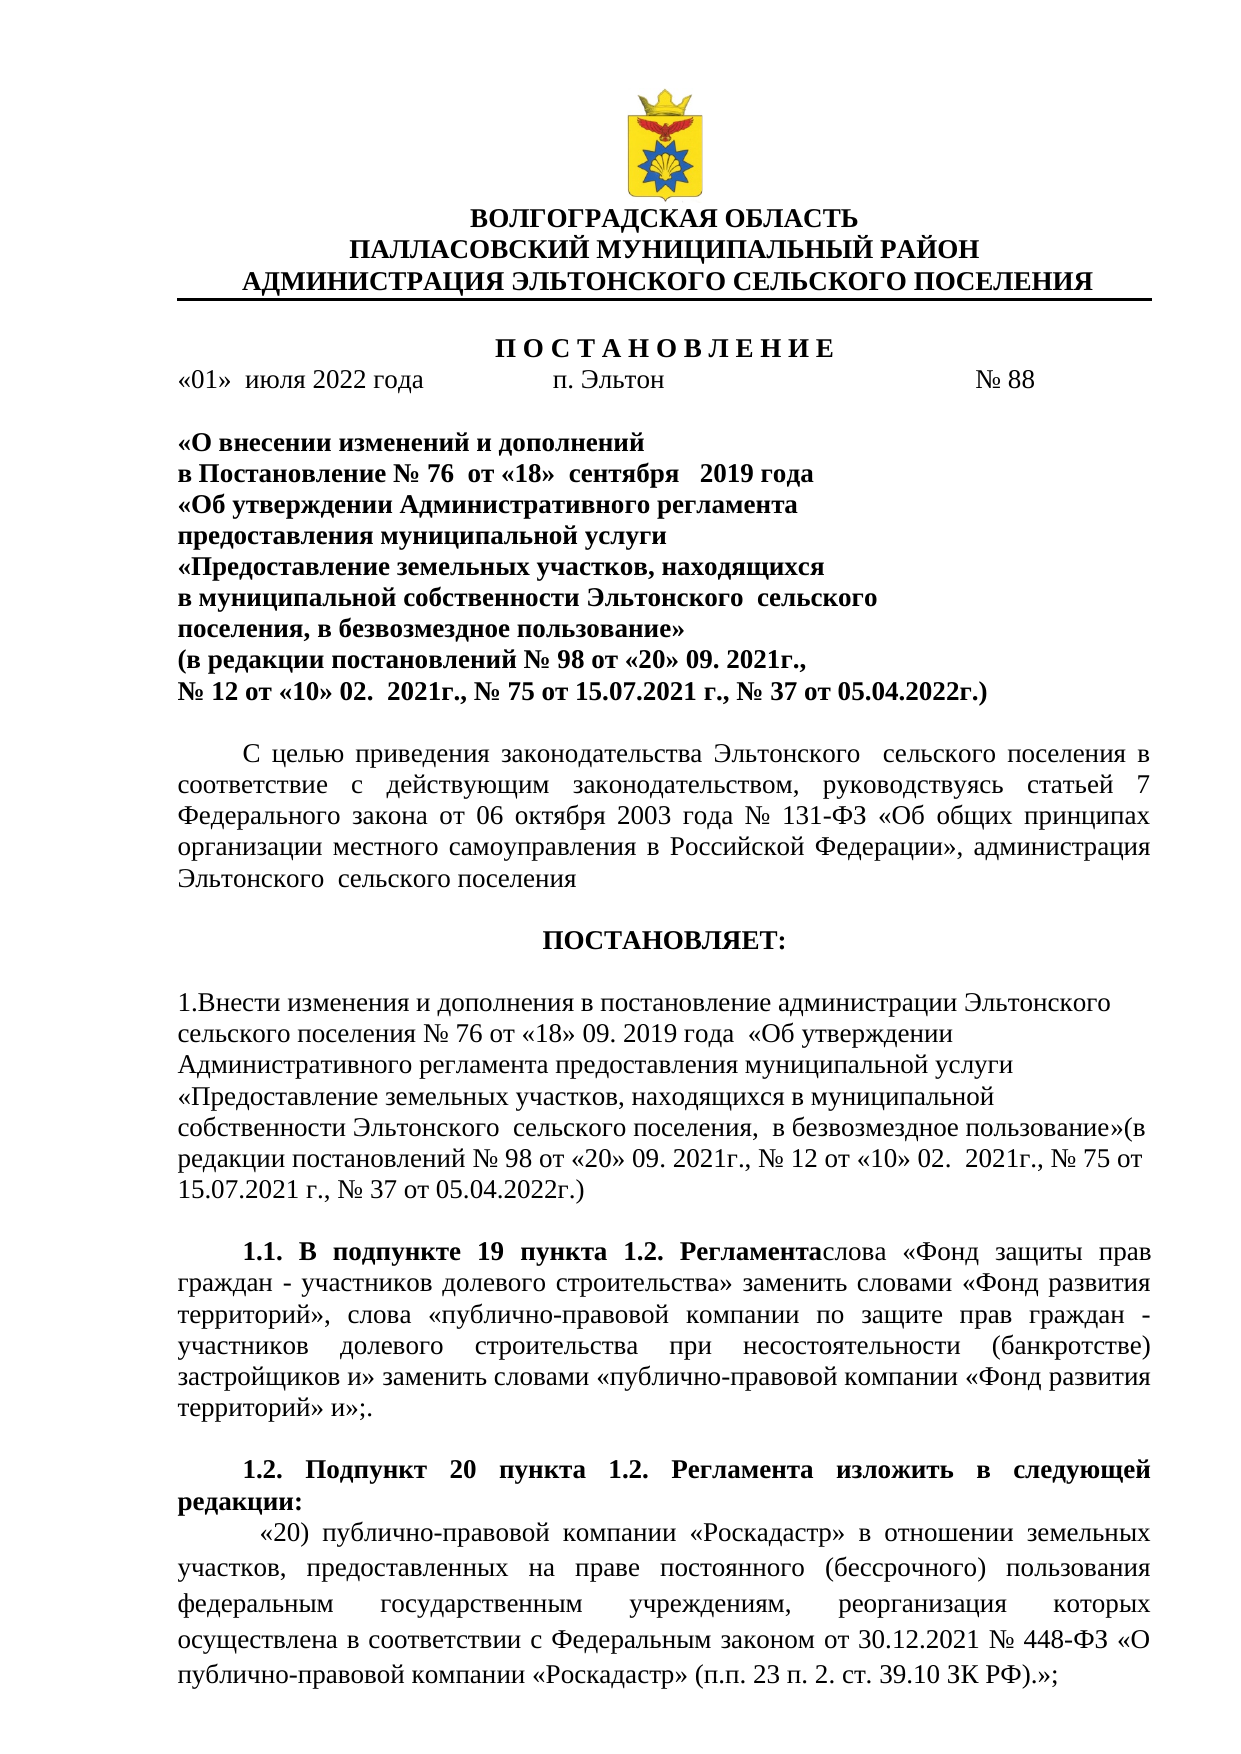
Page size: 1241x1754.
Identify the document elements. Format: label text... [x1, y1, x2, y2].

text С целью приведения законодательства Эльтонского сельского поселения в соответствие с действующим законодательством, руководствуясь статьей 7 Федерального закона от 06 октября 2003 года № 131-ФЗ «Об общих принципах организации местного самоуправления в Российской Федерации», администрация Эльтонского сельского поселения [177, 737, 1152, 893]
text «Об утверждении Административного регламента [177, 488, 1152, 519]
text «Предоставление земельных участков, находящихся [177, 550, 1152, 581]
text в Постановление № 76 от «18» сентября 2019 года [177, 457, 1152, 488]
text ПОСТАНОВЛЯЕТ: [177, 924, 1152, 955]
text 1.Внести изменения и дополнения в постановление администрации Эльтонского сельского поселения № 76 от «18» 09. 2019 года «Об утверждении Административного регламента предоставления муниципальной услуги «Предоставление земельных участков, находящихся в муниципальной собственности Эльтонского сельского поселения, в безвозмездное пользование»(в редакции постановлений № 98 от «20» 09. 2021г., № 12 от «10» 02. 2021г., № 75 от 15.07.2021 г., № 37 от 05.04.2022г.) [177, 986, 1152, 1204]
text поселения, в безвозмездное пользование» [177, 612, 1152, 644]
text 1.1. В подпункте 19 пункта 1.2. Регламентаслова «Фонд защиты прав граждан - участников долевого строительства» заменить словами «Фонд развития территорий», слова «публично-правовой компании по защите прав граждан - участников долевого строительства при несостоятельности (банкротстве) застройщиков и» заменить словами «публично-правовой компании «Фонд развития территорий» и»;. [177, 1235, 1152, 1422]
text № 12 от «10» 02. 2021г., № 75 от 15.07.2021 г., № 37 от 05.04.2022г.) [177, 675, 1152, 706]
text ВОЛГОГРАДСКАЯ ОБЛАСТЬ [177, 202, 1152, 233]
picture [626, 88, 703, 203]
text «01» июля 2022 года п. Эльтон № 88 [177, 363, 1152, 394]
text предоставления муниципальной услуги [177, 519, 1152, 550]
text (в редакции постановлений № 98 от «20» 09. 2021г., [177, 644, 1152, 675]
text «О внесении изменений и дополнений [177, 426, 1152, 457]
text ПАЛЛАСОВСКИЙ МУНИЦИПАЛЬНЫЙ РАЙОН АДМИНИСТРАЦИЯ ЭЛЬТОНСКОГО СЕЛЬСКОГО ПОСЕЛЕНИЯ [177, 233, 1152, 298]
text в муниципальной собственности Эльтонского сельского [177, 581, 1152, 612]
text «20) публично-правовой компании «Роскадастр» в отношении земельных участков, предоставленных на праве постоянного (бессрочного) пользования федеральным государственным учреждениям, реорганизация которых осуществлена в соответствии с Федеральным законом от 30.12.2021 № 448-ФЗ «О публично-правовой компании «Роскадастр» (п.п. 23 п. 2. ст. 39.10 ЗК РФ).»; [177, 1516, 1152, 1690]
text П О С Т А Н О В Л Е Н И Е [177, 332, 1152, 363]
text 1.2. Подпункт 20 пункта 1.2. Регламента изложить в следующей редакции: [177, 1453, 1152, 1516]
